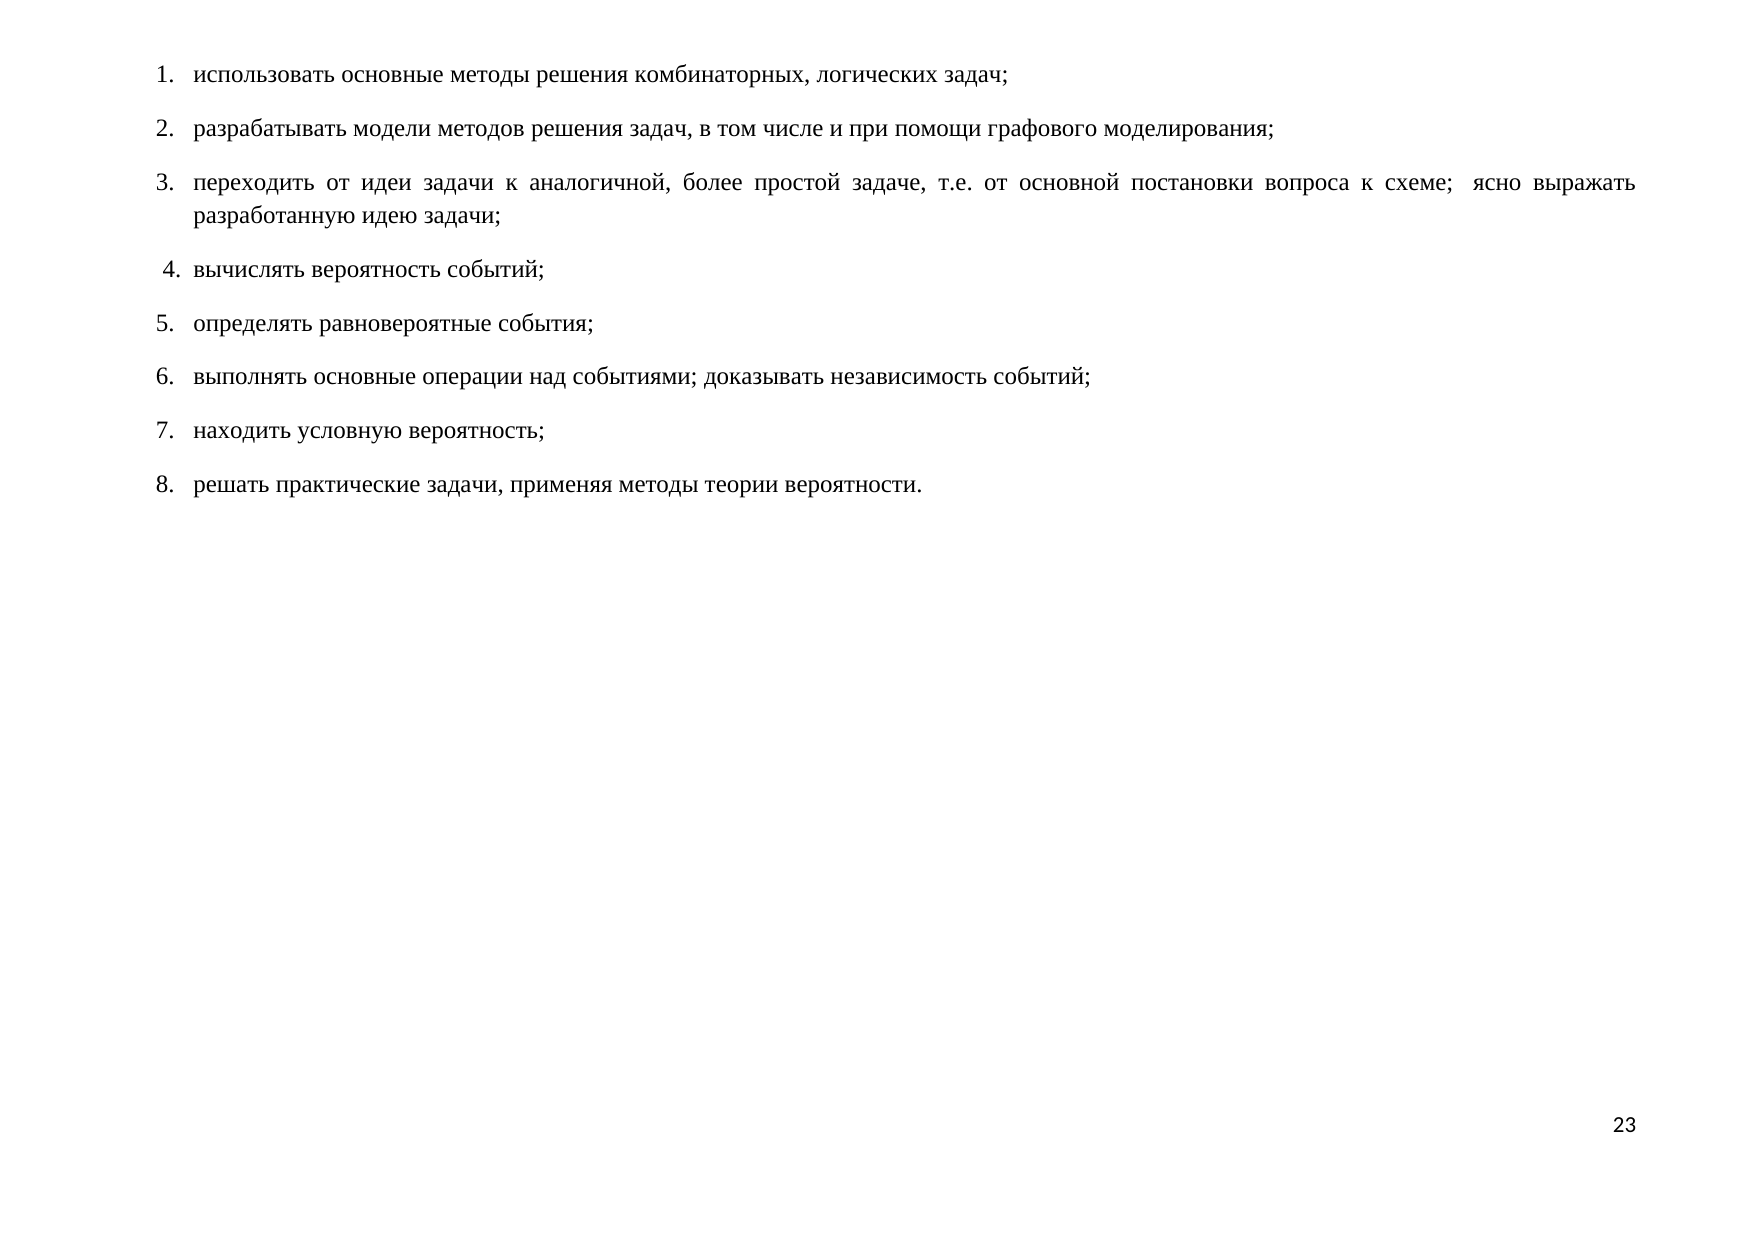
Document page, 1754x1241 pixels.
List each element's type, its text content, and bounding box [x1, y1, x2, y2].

list решать практические задачи, применяя методы теории вероятности. [156, 469, 1636, 498]
list использовать основные методы решения комбинаторных, логических задач; [156, 59, 1636, 88]
list разрабатывать модели методов решения задач, в том числе и при помощи графового моделирования; [156, 113, 1636, 142]
list выполнять основные операции над событиями; доказывать независимость событий; [156, 361, 1636, 390]
list переходить от идеи задачи к аналогичной, более простой задаче, т.е. от основной постановки вопроса к схеме; ясно выражать разработанную идею задачи; [156, 167, 1636, 229]
list находить условную вероятность; [156, 415, 1636, 444]
list вычислять вероятность событий; [162, 254, 1636, 282]
list определять равновероятные события; [156, 308, 1636, 336]
